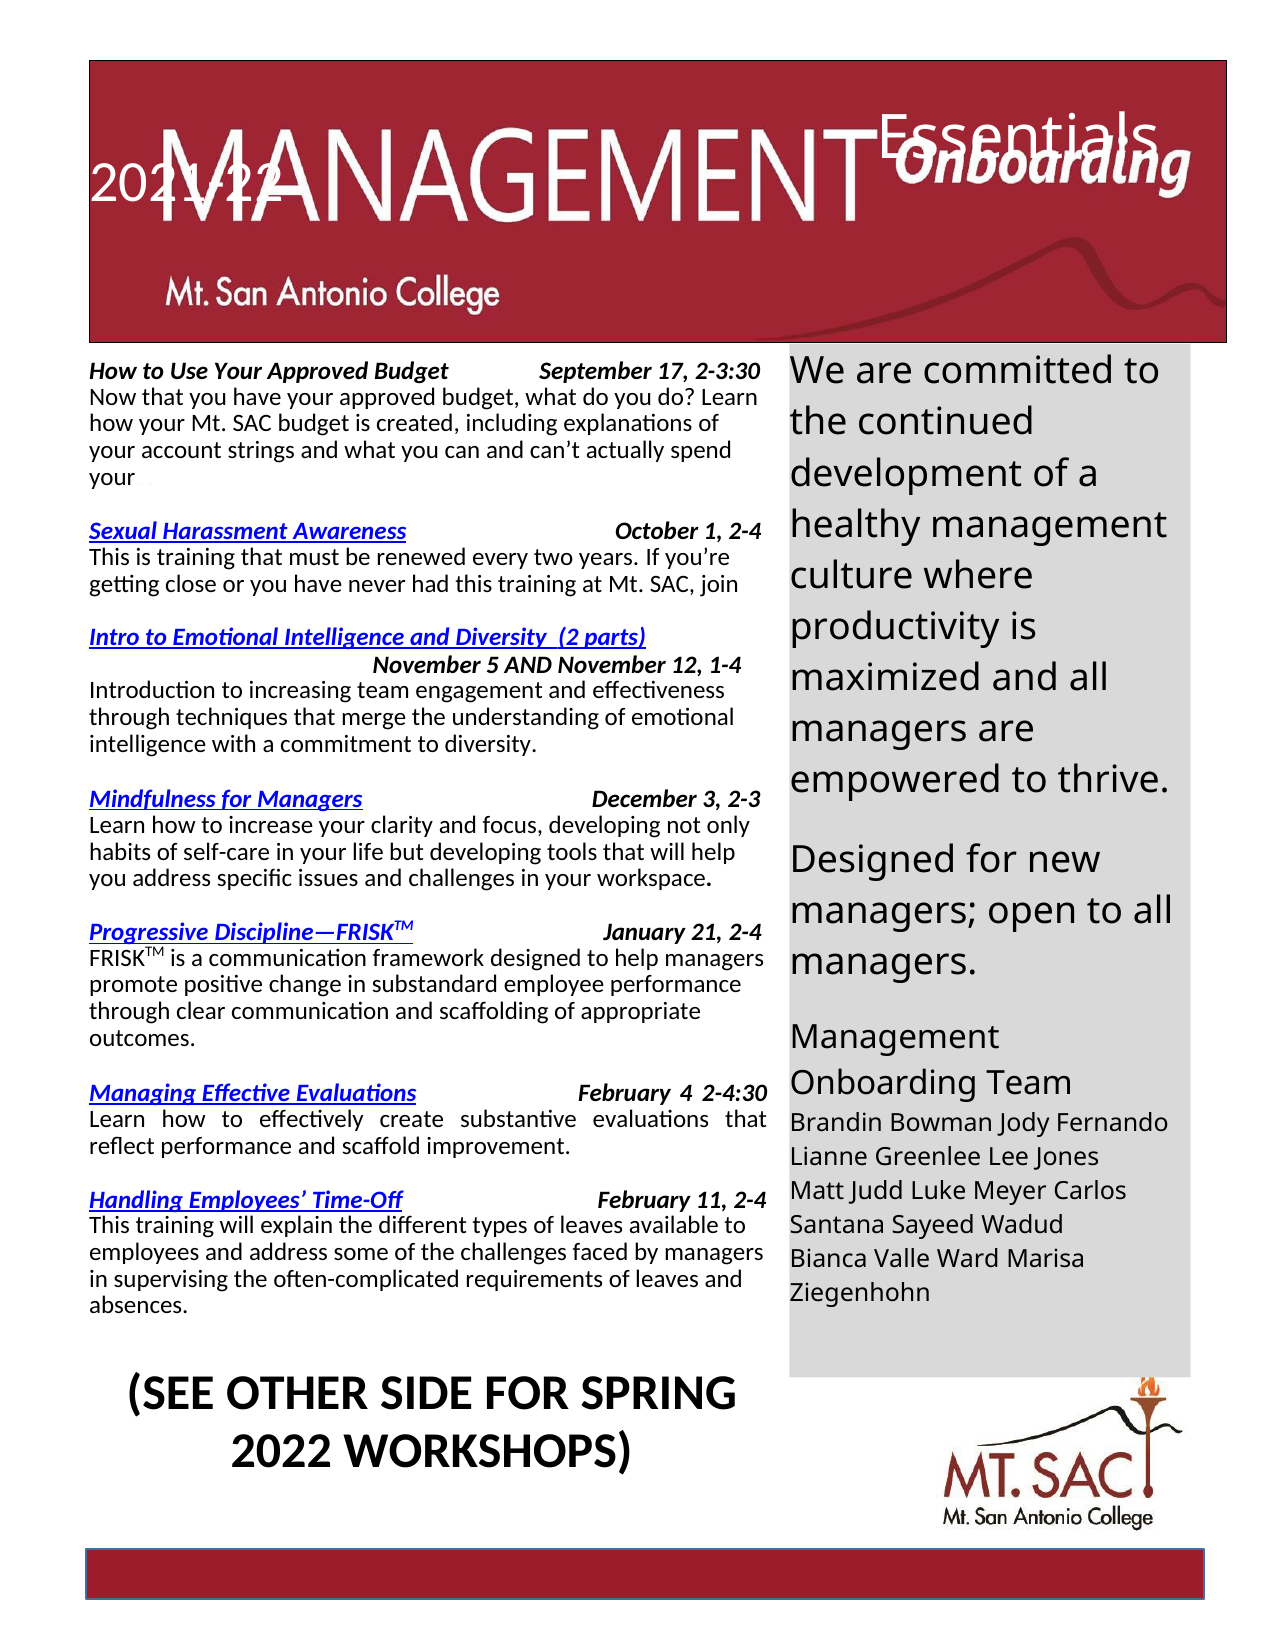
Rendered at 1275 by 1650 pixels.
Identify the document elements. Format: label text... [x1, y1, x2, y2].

picture [936, 1378, 1187, 1536]
picture [90, 61, 1226, 342]
text Managing Effective Evaluations February 4 2-4:30 Learn how to effectively create substantive evaluations that reflect performance and scaffold improvement. [89, 1080, 767, 1160]
text November 5 AND November 12, 1-4 Introduction to increasing team engagement and effectiveness through techniques that merge the understanding of emotional intelligence with a commitment to diversity. [89, 652, 769, 758]
text Mindfulness for Managers December 3, 2-3 Learn how to increase your clarity and focus, developing not only habits of self-care in your life but developing tools that will help you address specific issues and challenges in your workspace. [89, 786, 767, 893]
text Progressive Discipline—FRISKTM January 21, 2-4 FRISKTM is a communication framework designed to help managers promote positive change in substandard employee performance through clear communication and scaffolding of appropriate outcomes. [89, 919, 770, 1052]
text How to Use Your Approved Budget September 17, 2-3:30 Now that you have your approved budget, what do you do? Learn how your Mt. SAC budget is created, including explanations of your account strings and what you can and can’t actually spend your [89, 358, 769, 491]
text 2022 WORKSHOPS) [125, 1421, 738, 1478]
text (SEE OTHER SIDE FOR SPRING [125, 1363, 738, 1421]
text Handling Employees’ Time-Off February 11, 2-4 This training will explain the different types of leaves available to employees and address some of the challenges faced by managers in supervising the often-complicated requirements of leaves and absences. [89, 1187, 773, 1320]
subtitle Intro to Emotional Intelligence and Diversity (2 parts) [89, 622, 1221, 651]
text Sexual Harassment Awareness October 1, 2-4 This is training that must be renewed every two years. If you’re getting close or you have never had this training at Mt. SAC, join [89, 518, 767, 598]
